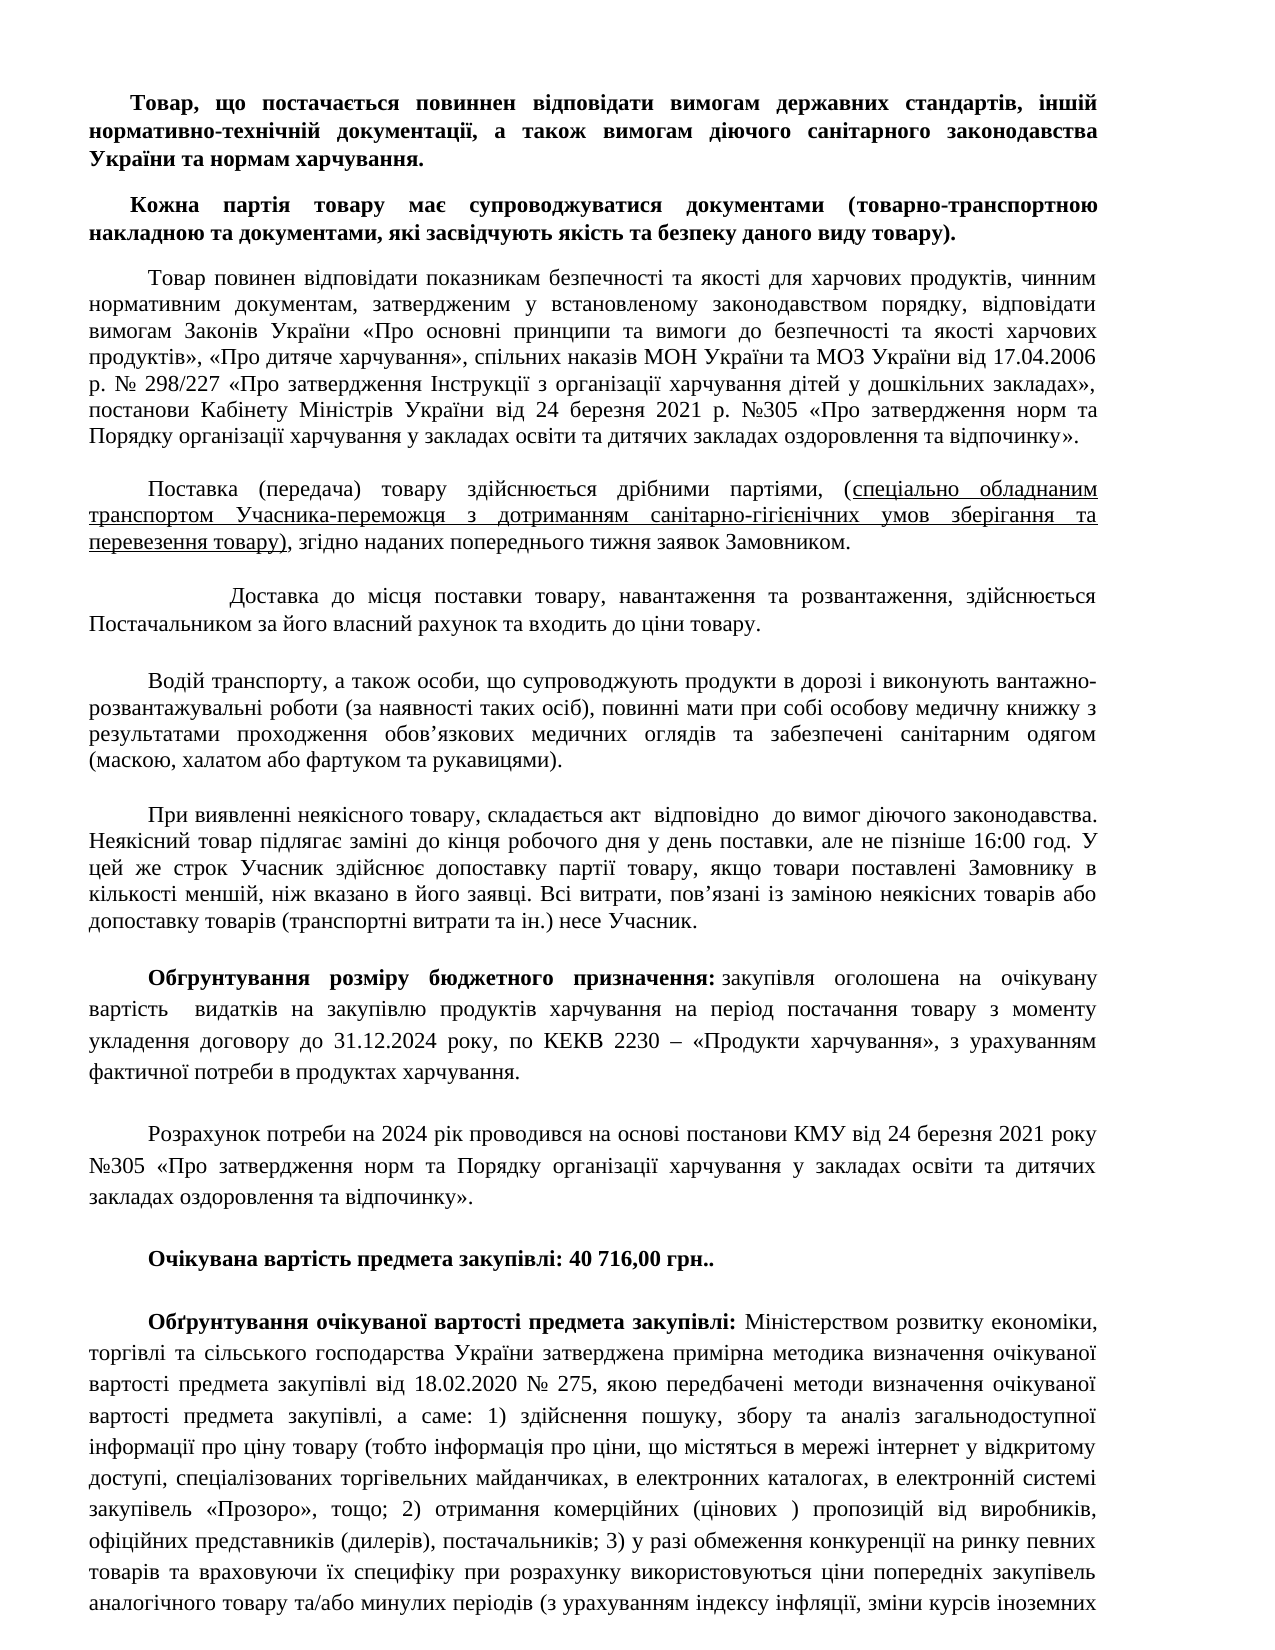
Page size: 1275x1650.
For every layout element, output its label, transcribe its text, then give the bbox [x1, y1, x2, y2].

list Водій транспорту, а також особи, що супроводжують продукти в дорозі і виконують вантажно-розвантажувальні роботи (за наявності таких осіб), повинні мати при собі особову медичну книжку з результатами проходження обов’язкових медичних оглядів та забезпечені санітарним одягом (маскою, халатом або фартуком та рукавицями). [89, 667, 1098, 773]
list Поставка (передача) товару здійснюється дрібними партіями, (спеціально обладнаним транспортом Учасника-переможця з дотриманням санітарно-гігієнічних умов зберігання та перевезення товару), згідно наданих попереднього тижня заявок Замовником. [89, 475, 1098, 524]
text Розрахунок потреби на 2024 рік проводився на основі постанови КМУ від 24 березня 2021 року №305 «Про затвердження норм та Порядку організації харчування у закладах освіти та дитячих закладах оздоровлення та відпочинку». [89, 1116, 1098, 1209]
text Обгрунтування розміру бюджетного призначення: закупівля оголошена на очікувану вартість видатків на закупівлю продуктів харчування на період постачання товару з моменту укладення договору до 31.12.2024 року, по КЕКВ 2230 – «Продукти харчування», з урахуванням фактичної потреби в продуктах харчування. [89, 959, 1098, 1084]
list Поставка (передача) товару здійснюється дрібними партіями, (спеціально обладнаним транспортом Учасника-переможця з дотриманням санітарно-гігієнічних умов зберігання та перевезення товару), згідно наданих попереднього тижня заявок Замовником. [89, 525, 1098, 554]
text Очікувана вартість предмета закупівлі: 40 716,00 грн.. [89, 1241, 1098, 1272]
text Товар повинен відповідати показникам безпечності та якості для харчових продуктів, чинним нормативним документам, затвердженим у встановленому законодавством порядку, відповідати вимогам Законів України «Про основні принципи та вимоги до безпечності та якості харчових продуктів», «Про дитяче харчування», спільних наказів МОН України та МОЗ України від 17.04.2006 р. № 298/227 «Про затвердження Інструкції з організації харчування дітей у дошкільних закладах», постанови Кабінету Міністрів України від 24 березня 2021 р. №305 «Про затвердження норм та Порядку організації харчування у закладах освіти та дитячих закладах оздоровлення та відпочинку». [89, 264, 1098, 422]
text Кожна партія товару має супроводжуватися документами (товарно-транспортною накладною та документами, які засвідчують якість та безпеку даного виду товару). [89, 191, 1098, 245]
list Доставка до місця поставки товару, навантаження та розвантаження, здійснюється Постачальником за його власний рахунок та входить до ціни товару. [89, 582, 1098, 637]
text При виявленні неякісного товару, складається акт відповідно до вимог діючого законодавства. Неякісний товар підлягає заміні до кінця робочого дня у день поставки, але не пізніше 16:00 год. У цей же строк Учасник здійснює допоставку партії товару, якщо товари поставлені Замовнику в кількості меншій, ніж вказано в його заявці. Всі витрати, пов’язані із заміною неякісних товарів або допоставку товарів (транспортні витрати та ін.) несе Учасник. [89, 801, 1098, 933]
text Товар, що постачається повиннен відповідати вимогам державних стандартів, іншій нормативно-технічній документації, а також вимогам діючого санітарного законодавства України та нормам харчування. [89, 89, 1098, 172]
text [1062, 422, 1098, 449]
